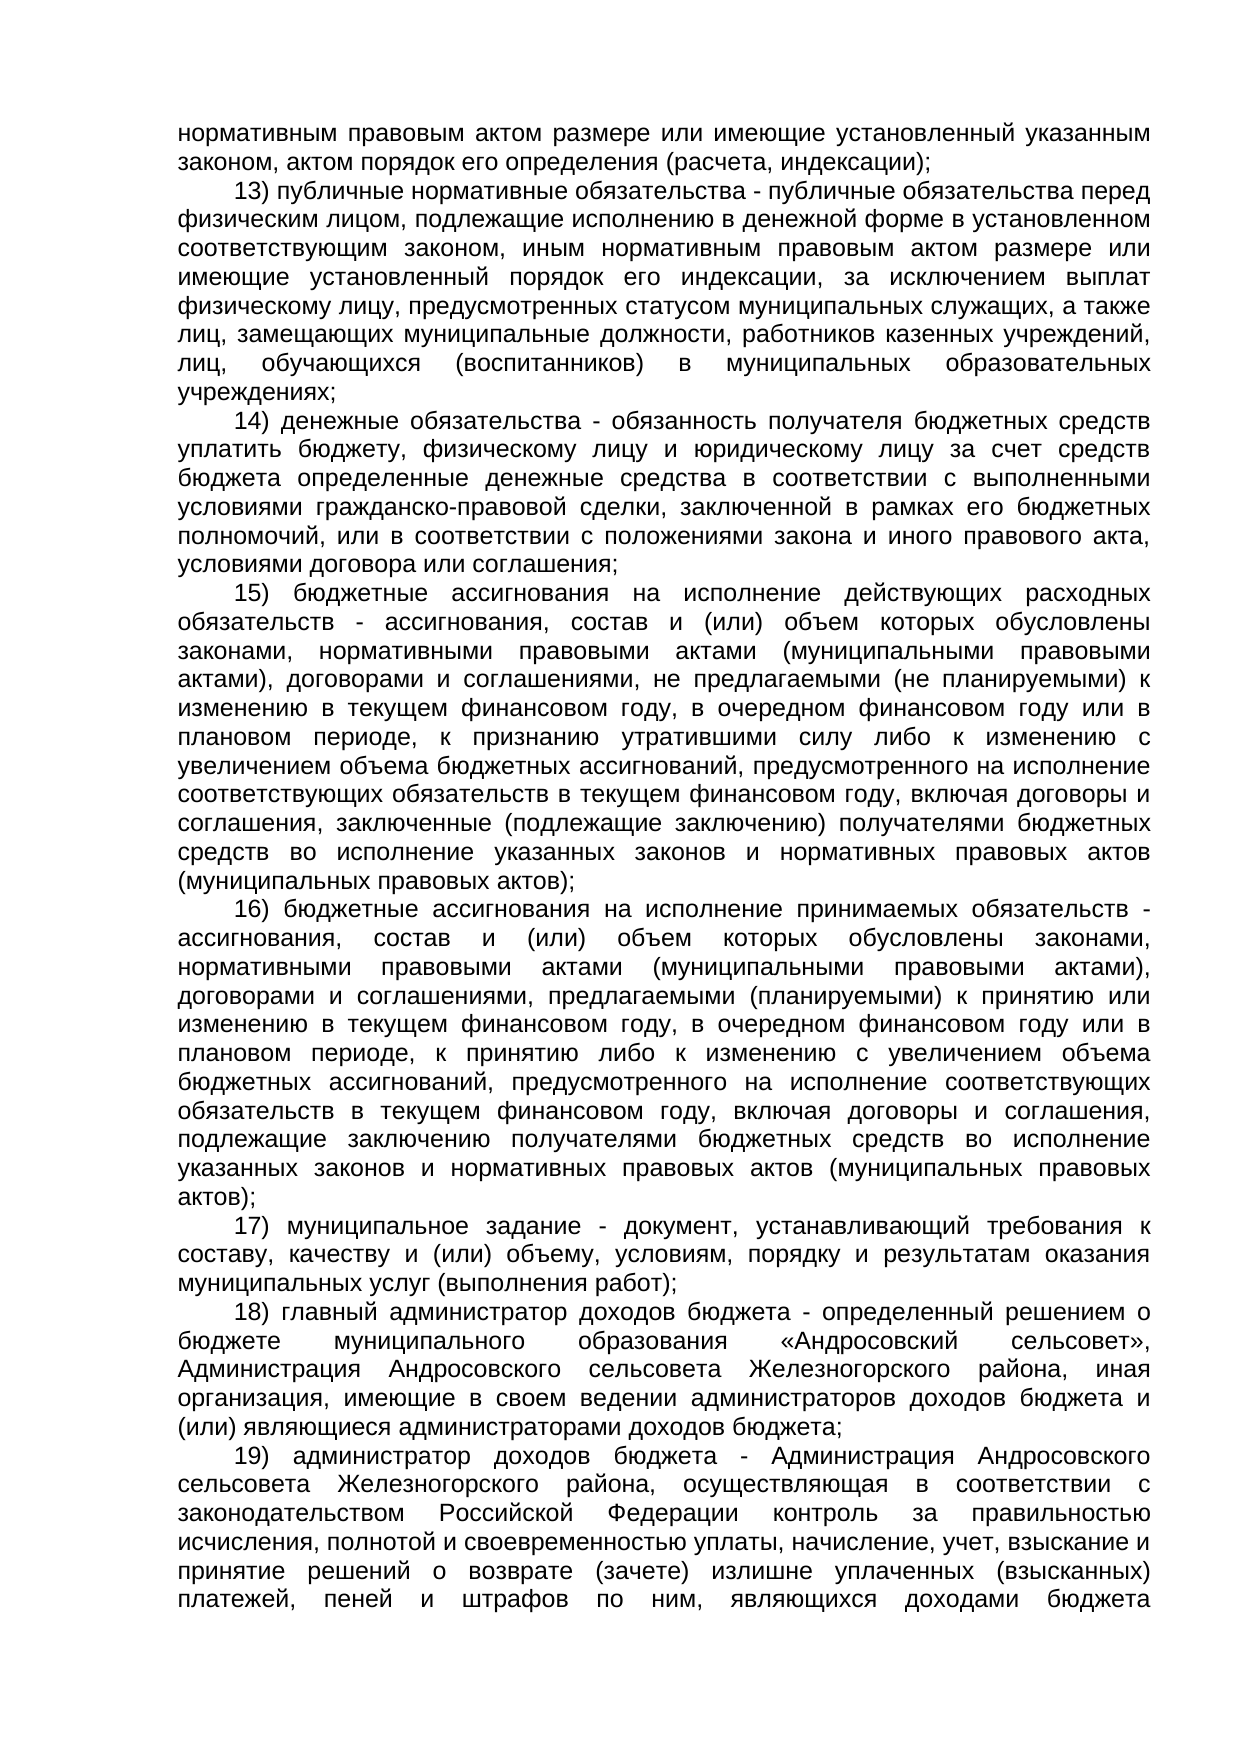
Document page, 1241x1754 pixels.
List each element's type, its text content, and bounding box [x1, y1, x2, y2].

text 14) денежные обязательства - обязанность получателя бюджетных средств уплатить бюджету, физическому лицу и юридическому лицу за счет средств бюджета определенные денежные средства в соответствии с выполненными условиями гражданско-правовой сделки, заключенной в рамках его бюджетных полномочий, или в соответствии с положениями закона и иного правового акта, условиями договора или соглашения; [177, 406, 1152, 578]
text 15) бюджетные ассигнования на исполнение действующих расходных обязательств - ассигнования, состав и (или) объем которых обусловлены законами, нормативными правовыми актами (муниципальными правовыми актами), договорами и соглашениями, не предлагаемыми (не планируемыми) к изменению в текущем финансовом году, в очередном финансовом году или в плановом периоде, к признанию утратившими силу либо к изменению с увеличением объема бюджетных ассигнований, предусмотренного на исполнение соответствующих обязательств в текущем финансовом году, включая договоры и соглашения, заключенные (подлежащие заключению) получателями бюджетных средств во исполнение указанных законов и нормативных правовых актов (муниципальных правовых актов); [177, 578, 1152, 894]
text 18) главный администратор доходов бюджета - определенный решением о бюджете муниципального образования «Андросовский сельсовет», Администрация Андросовского сельсовета Железногорского района, иная организация, имеющие в своем ведении администраторов доходов бюджета и (или) являющиеся администраторами доходов бюджета; [177, 1297, 1152, 1441]
text 16) бюджетные ассигнования на исполнение принимаемых обязательств - ассигнования, состав и (или) объем которых обусловлены законами, нормативными правовыми актами (муниципальными правовыми актами), договорами и соглашениями, предлагаемыми (планируемыми) к принятию или изменению в текущем финансовом году, в очередном финансовом году или в плановом периоде, к принятию либо к изменению с увеличением объема бюджетных ассигнований, предусмотренного на исполнение соответствующих обязательств в текущем финансовом году, включая договоры и соглашения, подлежащие заключению получателями бюджетных средств во исполнение указанных законов и нормативных правовых актов (муниципальных правовых актов); [177, 894, 1152, 1211]
text 17) муниципальное задание - документ, устанавливающий требования к составу, качеству и (или) объему, условиям, порядку и результатам оказания муниципальных услуг (выполнения работ); [177, 1211, 1152, 1297]
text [177, 1441, 1152, 1613]
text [177, 118, 1152, 176]
text 13) публичные нормативные обязательства - публичные обязательства перед физическим лицом, подлежащие исполнению в денежной форме в установленном соответствующим законом, иным нормативным правовым актом размере или имеющие установленный порядок его индексации, за исключением выплат физическому лицу, предусмотренных статусом муниципальных служащих, а также лиц, замещающих муниципальные должности, работников казенных учреждений, лиц, обучающихся (воспитанников) в муниципальных образовательных учреждениях; [177, 176, 1152, 406]
